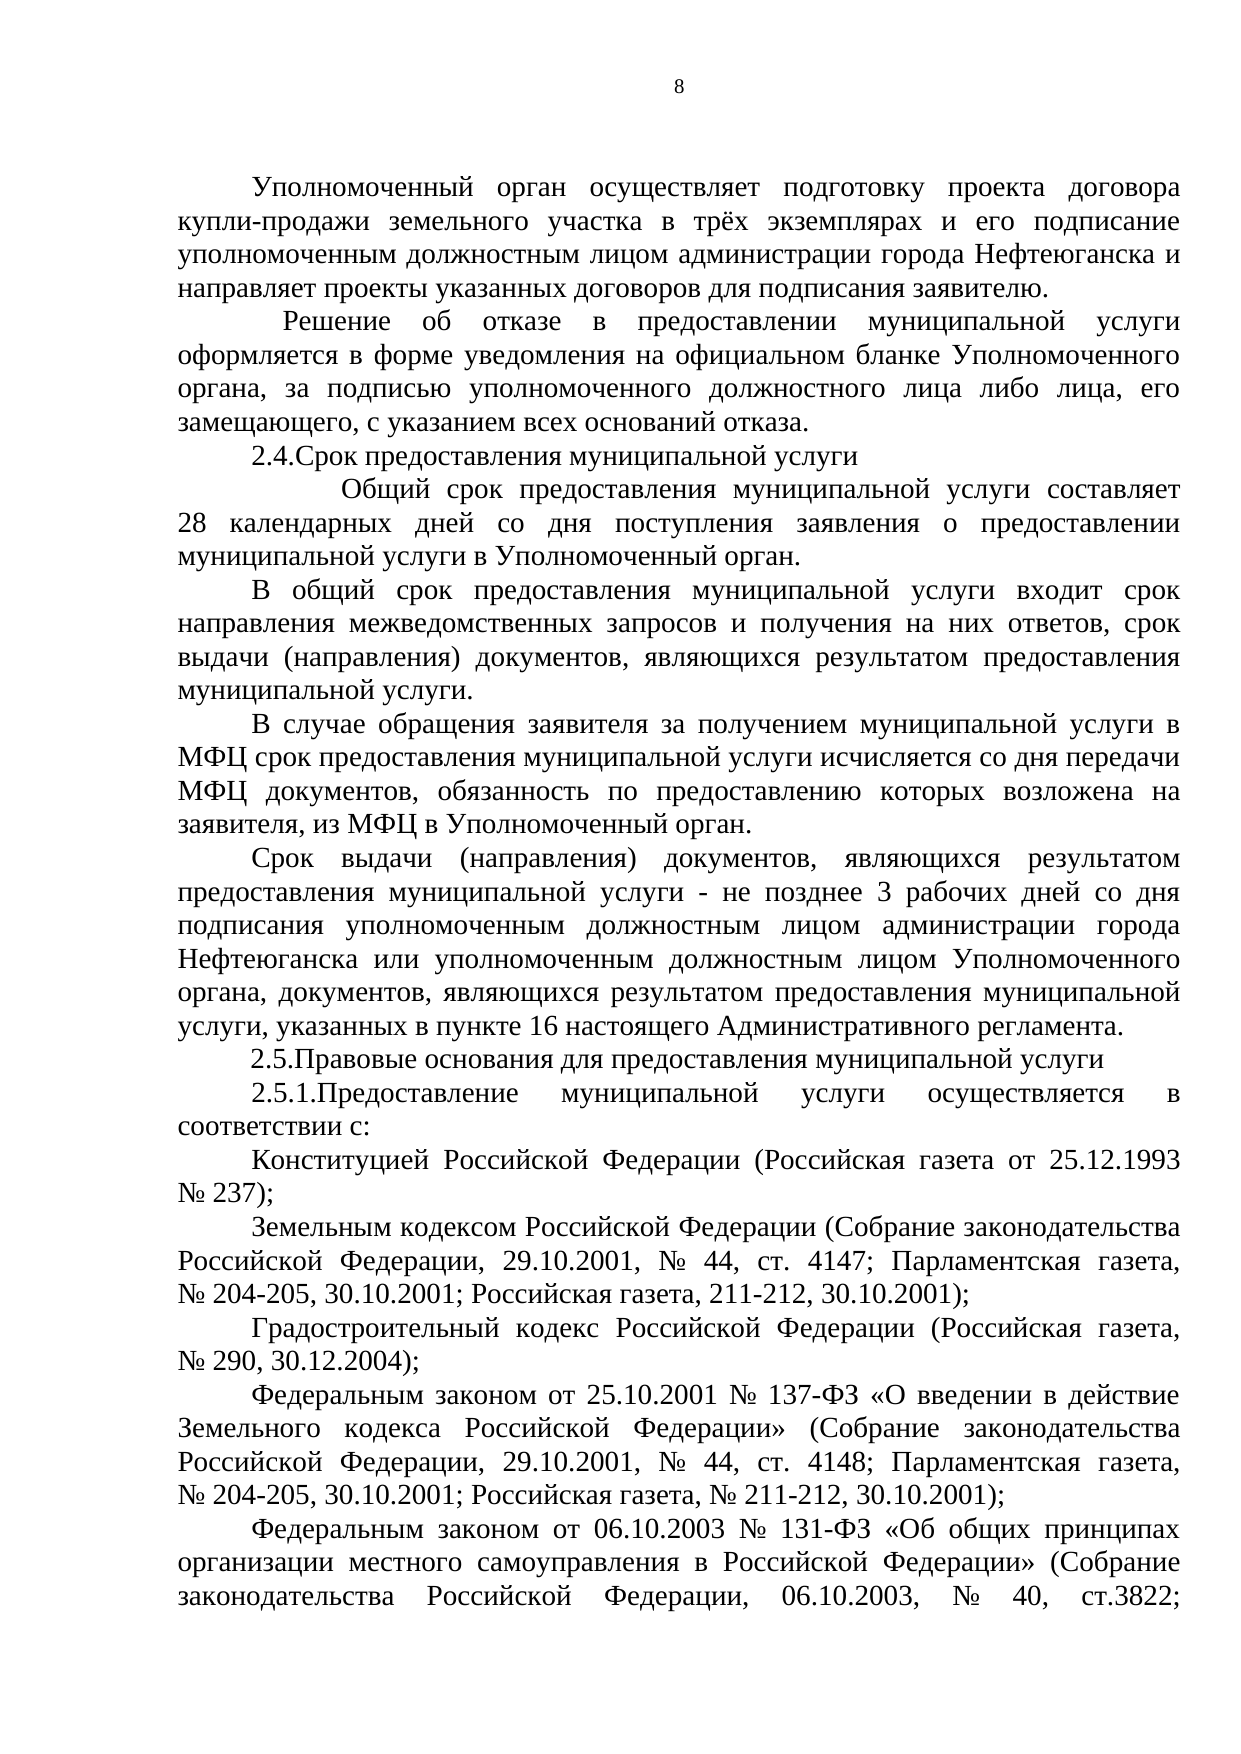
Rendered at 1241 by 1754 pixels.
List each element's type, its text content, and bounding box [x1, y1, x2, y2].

text Срок выдачи (направления) документов, являющихся результатом предоставления муниципальной услуги - не позднее 3 рабочих дней со дня подписания уполномоченным должностным лицом администрации города Нефтеюганска или уполномоченным должностным лицом Уполномоченного органа, документов, являющихся результатом предоставления муниципальной услуги, указанных в пункте 16 настоящего Административного регламента. [177, 840, 1181, 1041]
text Общий срок предоставления муниципальной услуги составляет 28 календарных дней со дня поступления заявления о предоставлении муниципальной услуги в Уполномоченный орган. [177, 471, 1181, 572]
text 2.5.1.Предоставление муниципальной услуги осуществляется в соответствии с: [177, 1075, 1181, 1142]
text Федеральным законом от 25.10.2001 № 137-ФЗ «О введении в действие Земельного кодекса Российской Федерации» (Собрание законодательства Российской Федерации, 29.10.2001, № 44, ст. 4148; Парламентская газета, № 204-205, 30.10.2001; Российская газета, № 211-212, 30.10.2001); [177, 1377, 1181, 1511]
text Градостроительный кодекс Российской Федерации (Российская газета, № 290, 30.12.2004); [177, 1310, 1181, 1377]
text В случае обращения заявителя за получением муниципальной услуги в МФЦ срок предоставления муниципальной услуги исчисляется со дня передачи МФЦ документов, обязанность по предоставлению которых возложена на заявителя, из МФЦ в Уполномоченный орган. [177, 706, 1181, 840]
text 2.4.Срок предоставления муниципальной услуги [177, 438, 1181, 471]
text Уполномоченный орган осуществляет подготовку проекта договора купли-продажи земельного участка в трёх экземплярах и его подписание уполномоченным должностным лицом администрации города Нефтеюганска и направляет проекты указанных договоров для подписания заявителю. [177, 169, 1181, 303]
text Решение об отказе в предоставлении муниципальной услуги оформляется в форме уведомления на официальном бланке Уполномоченного органа, за подписью уполномоченного должностного лица либо лица, его замещающего, с указанием всех оснований отказа. [177, 303, 1181, 438]
text В общий срок предоставления муниципальной услуги входит срок направления межведомственных запросов и получения на них ответов, срок выдачи (направления) документов, являющихся результатом предоставления муниципальной услуги. [177, 572, 1181, 706]
text Конституцией Российской Федерации (Российская газета от 25.12.1993 № 237); [177, 1142, 1181, 1209]
text Земельным кодексом Российской Федерации (Собрание законодательства Российской Федерации, 29.10.2001, № 44, ст. 4147; Парламентская газета, № 204-205, 30.10.2001; Российская газета, 211-212, 30.10.2001); [177, 1209, 1181, 1310]
text 2.5.Правовые основания для предоставления муниципальной услуги [177, 1041, 1181, 1075]
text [177, 1511, 1181, 1612]
